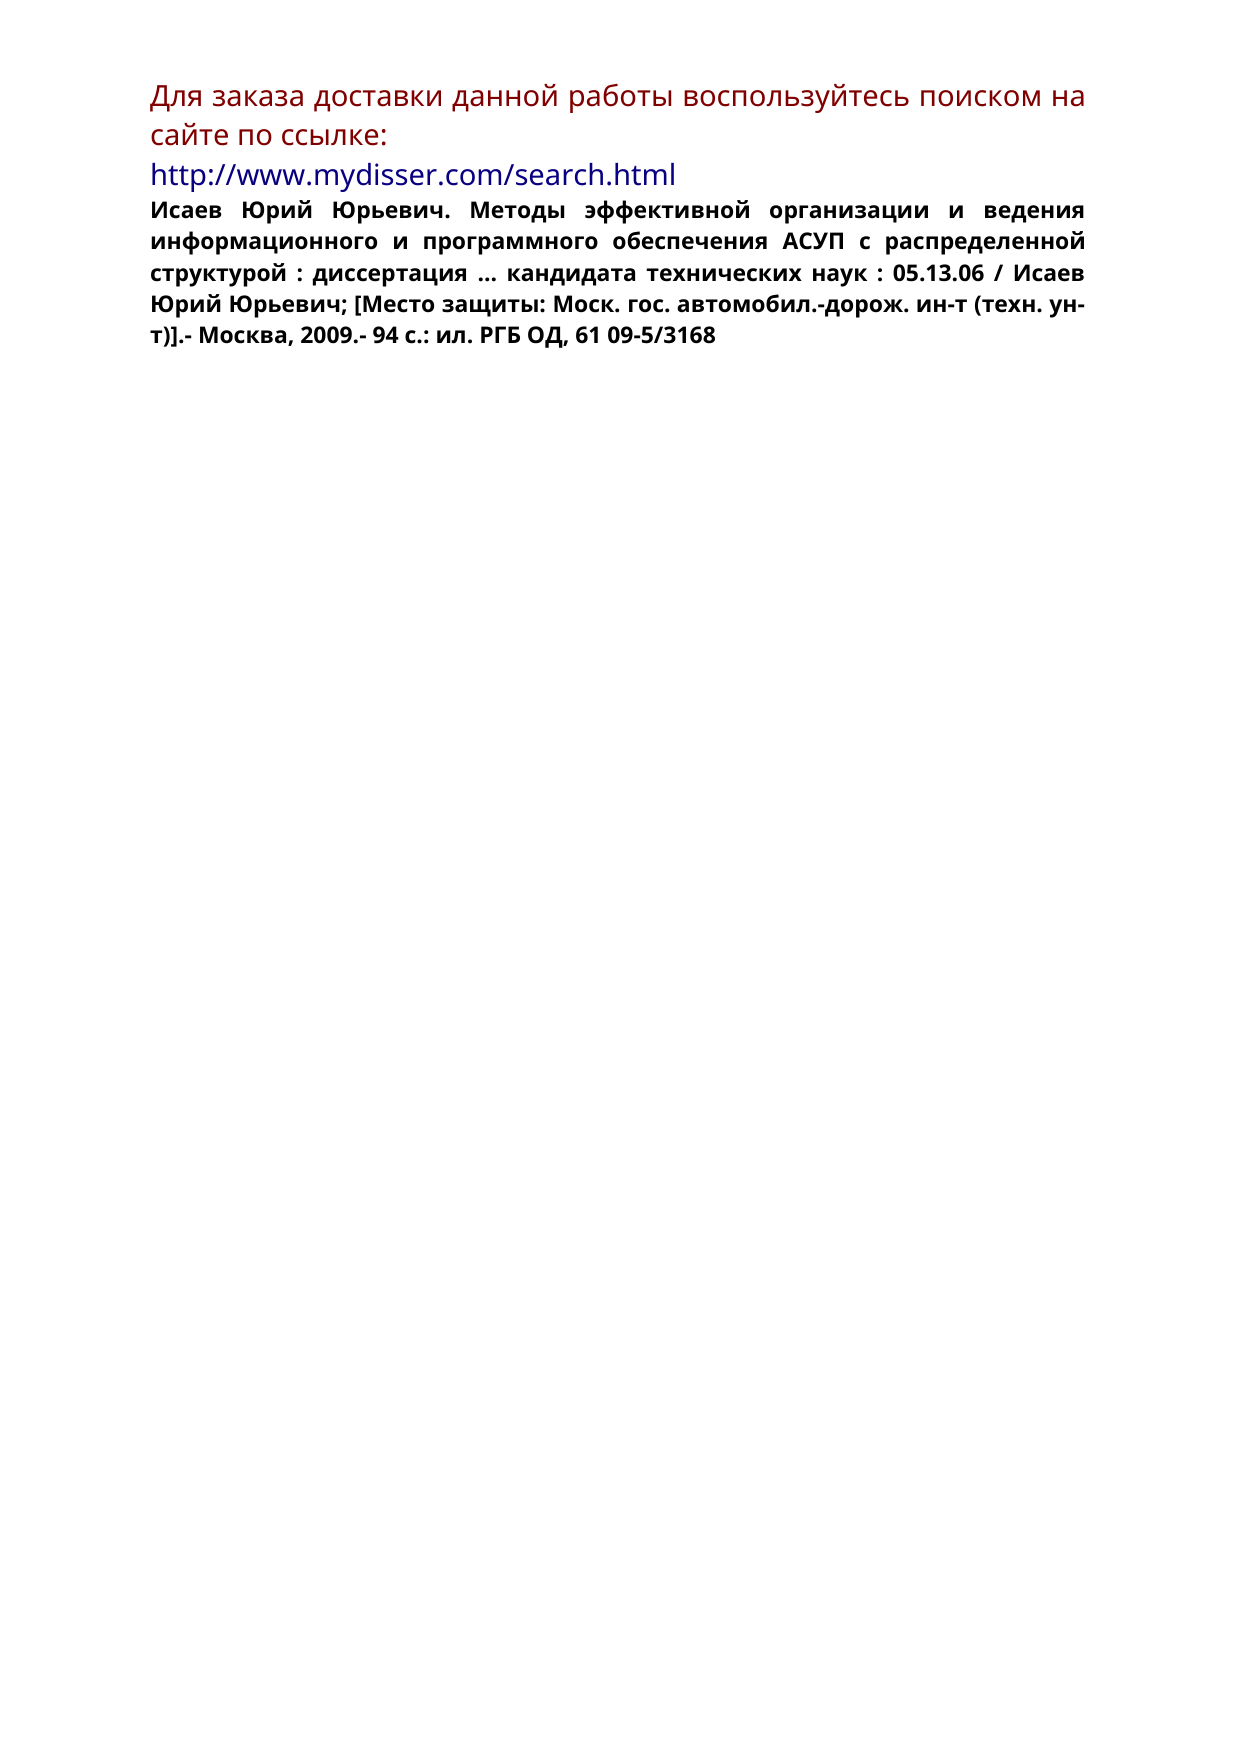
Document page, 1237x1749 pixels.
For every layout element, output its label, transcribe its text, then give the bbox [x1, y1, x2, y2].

text Исаев Юрий Юрьевич. Методы эффективной организации и ведения информационного и программного обеспечения АСУП с распределенной структурой : диссертация ... кандидата технических наук : 05.13.06 / Исаев Юрий Юрьевич; [Место защиты: Моск. гос. автомобил.-дорож. ин-т (техн. ун-т)].- Москва, 2009.- 94 с.: ил. РГБ ОД, 61 09-5/3168 [150, 194, 1086, 350]
